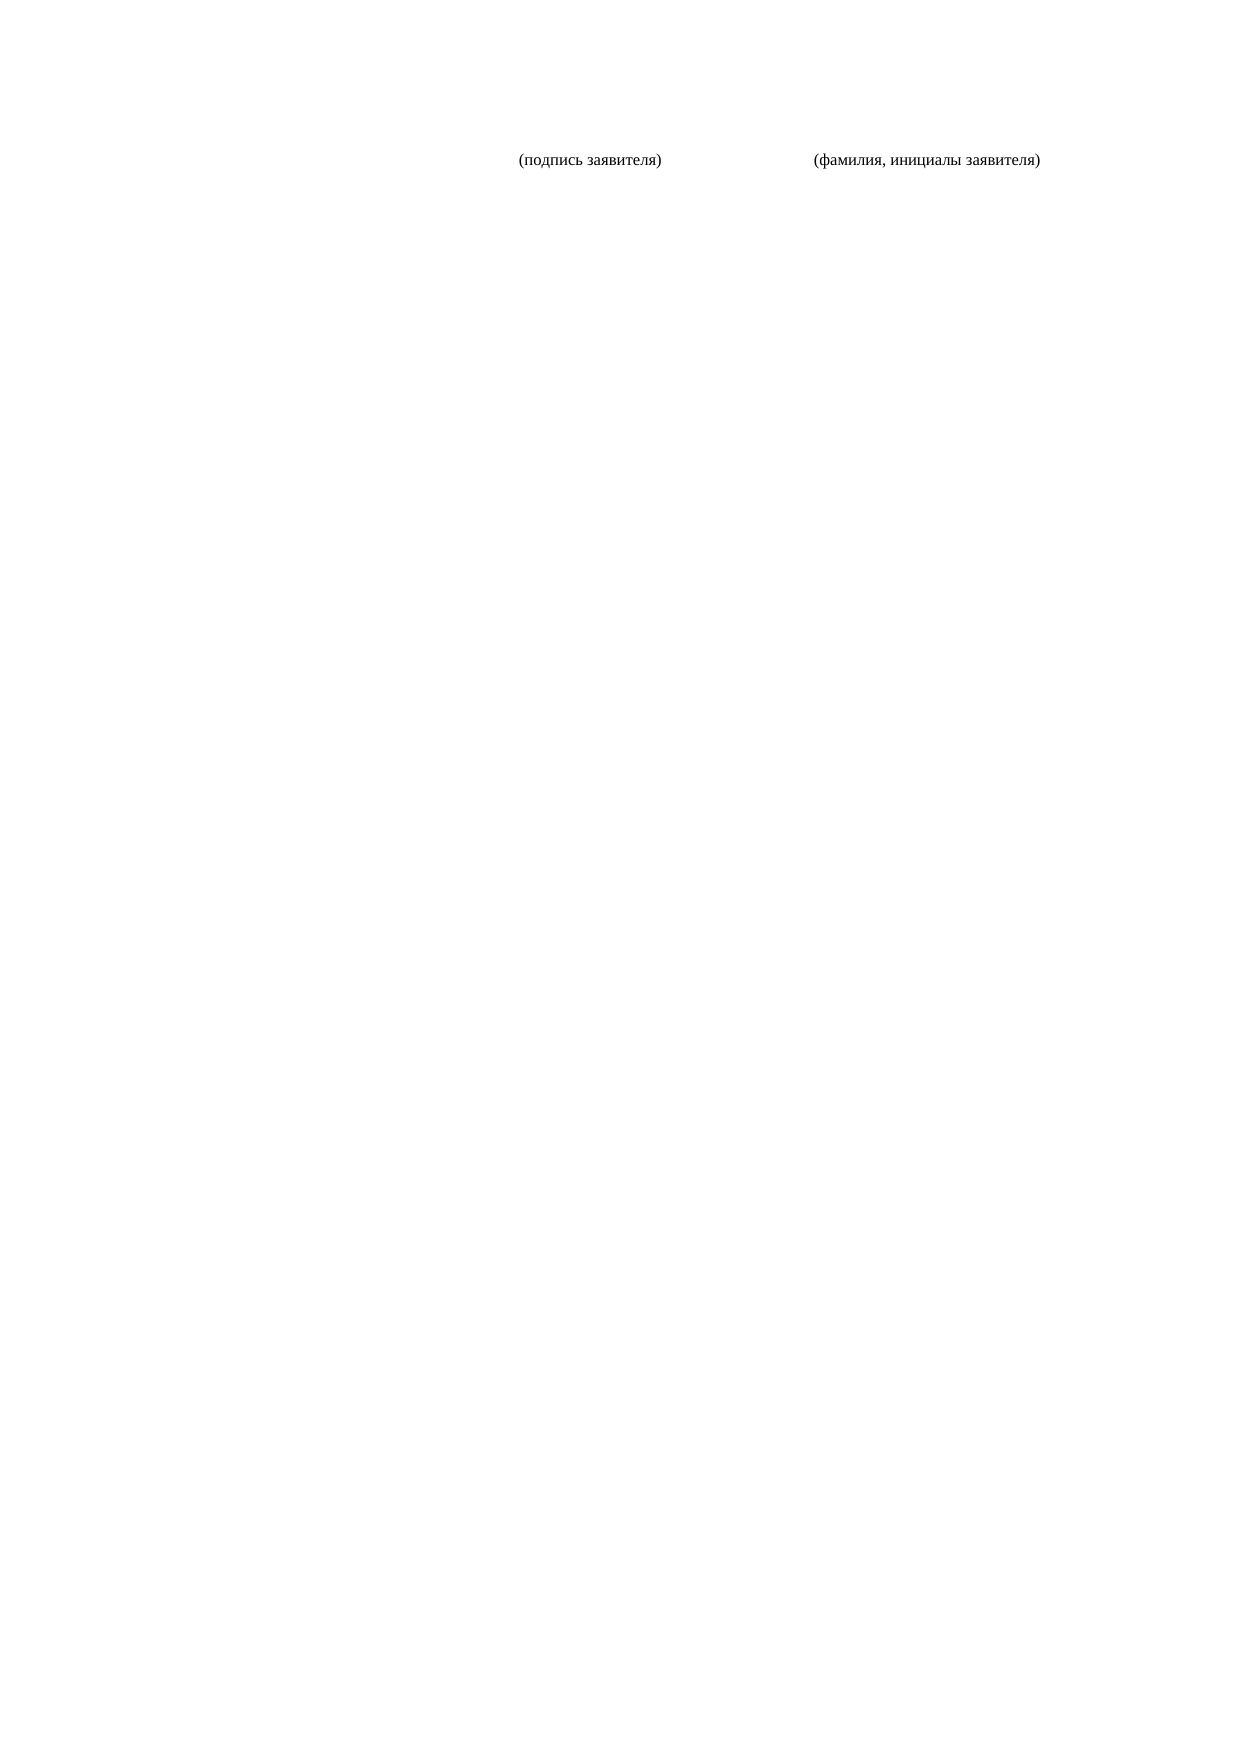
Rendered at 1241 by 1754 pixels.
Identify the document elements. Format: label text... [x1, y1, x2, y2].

text (подпись заявителя) (фамилия, инициалы заявителя) [445, 150, 1053, 169]
